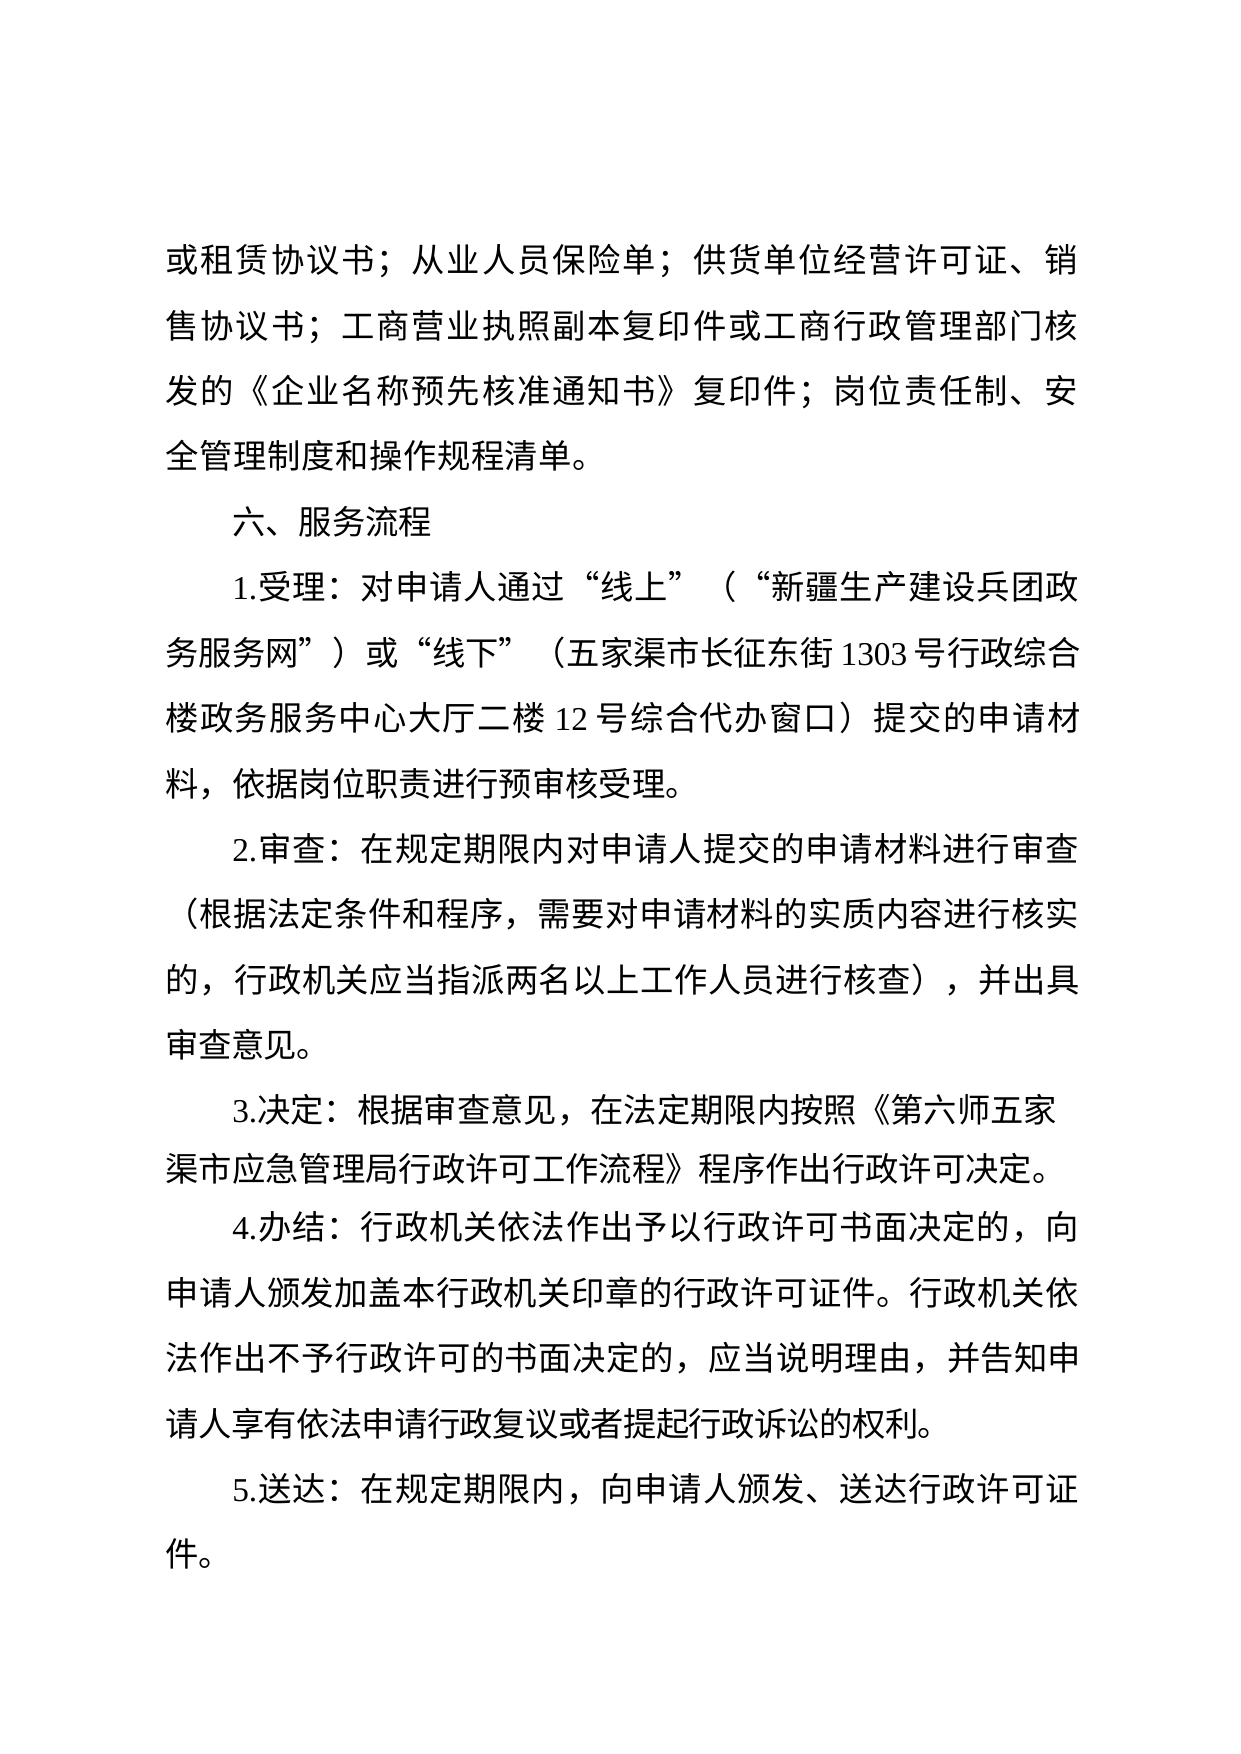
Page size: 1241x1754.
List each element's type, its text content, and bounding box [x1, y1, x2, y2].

text 4.办结：行政机关依法作出予以行政许可书面决定的，向申请人颁发加盖本行政机关印章的行政许可证件。行政机关依法作出不予行政许可的书面决定的，应当说明理由，并告知申请人享有依法申请行政复议或者提起行政诉讼的权利。 [165, 1193, 1081, 1454]
text 1.受理：对申请人通过“线上”（“新疆生产建设兵团政务服务网”）或“线下”（五家渠市长征东街1303号行政综合楼政务服务中心大厅二楼12号综合代办窗口）提交的申请材料，依据岗位职责进行预审核受理。 [165, 553, 1081, 814]
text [165, 226, 1081, 487]
text 3.决定：根据审查意见，在法定期限内按照《第六师五家渠市应急管理局行政许可工作流程》程序作出行政许可决定。 [165, 1076, 1081, 1193]
text 5.送达：在规定期限内，向申请人颁发、送达行政许可证件。 [165, 1454, 1081, 1585]
text 六、服务流程 [165, 487, 1081, 553]
text 2.审查：在规定期限内对申请人提交的申请材料进行审查（根据法定条件和程序，需要对申请材料的实质内容进行核实的，行政机关应当指派两名以上工作人员进行核查），并出具审查意见。 [165, 814, 1081, 1076]
